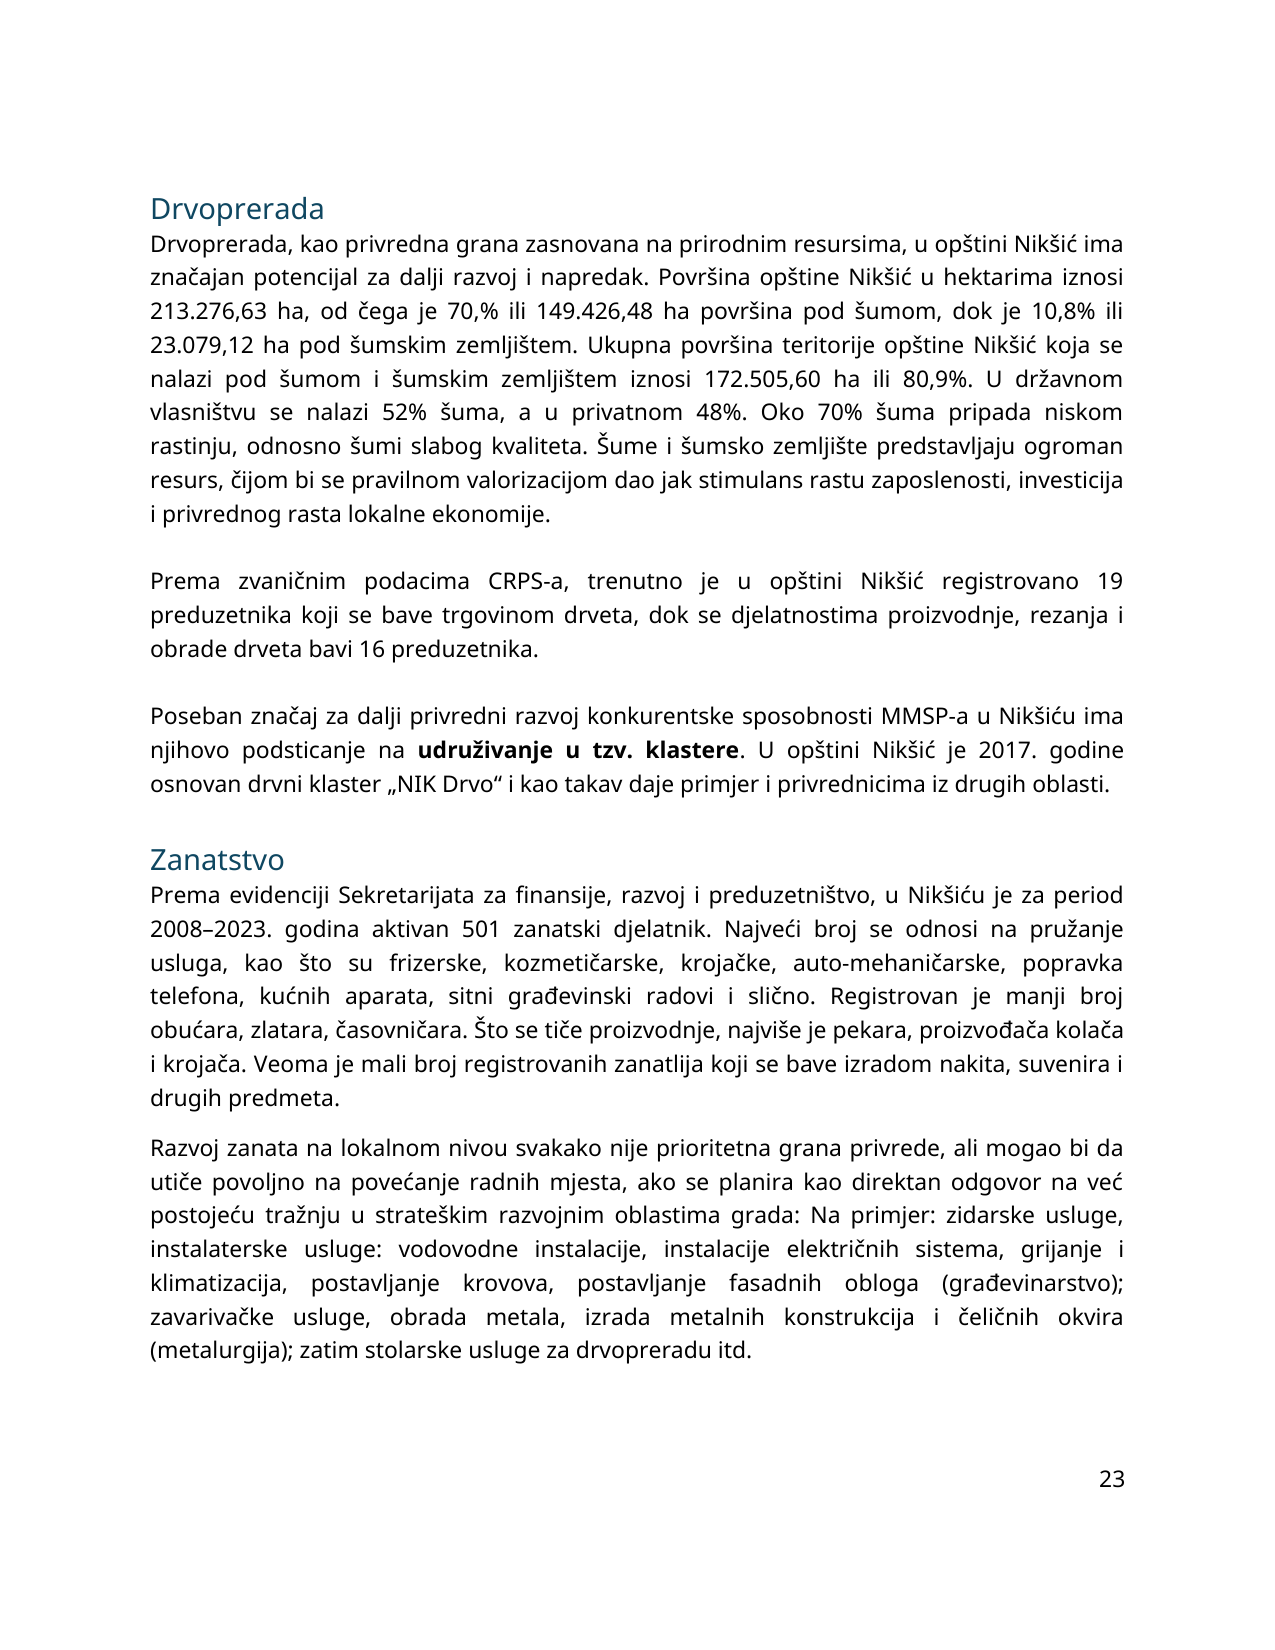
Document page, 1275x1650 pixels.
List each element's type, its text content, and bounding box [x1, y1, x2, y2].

text Zanatstvo [150, 839, 1125, 879]
text Drvoprerada [150, 188, 1125, 228]
text Poseban značaj za dalji privredni razvoj konkurentske sposobnosti MMSP-a u Nikšiću ima njihovo podsticanje na udruživanje u tzv. klastere. U opštini Nikšić je 2017. godine osnovan drvni klaster „NIK Drvo“ i kao takav daje primjer i privrednicima iz drugih oblasti. [150, 700, 1125, 799]
text Prema evidenciji Sekretarijata za finansije, razvoj i preduzetništvo, u Nikšiću je za period 2008–2023. godina aktivan 501 zanatski djelatnik. Najveći broj se odnosi na pružanje usluga, kao što su frizerske, kozmetičarske, krojačke, auto-mehaničarske, popravka telefona, kućnih aparata, sitni građevinski radovi i slično. Registrovan je manji broj obućara, zlatara, časovničara. Što se tiče proizvodnje, najviše je pekara, proizvođača kolača i krojača. Veoma je mali broj registrovanih zanatlija koji se bave izradom nakita, suvenira i drugih predmeta. [150, 879, 1125, 1113]
text Razvoj zanata na lokalnom nivou svakako nije prioritetna grana privrede, ali mogao bi da utiče povoljno na povećanje radnih mjesta, ako se planira kao direktan odgovor na već postojeću tražnju u strateškim razvojnim oblastima grada: Na primjer: zidarske usluge, instalaterske usluge: vodovodne instalacije, instalacije električnih sistema, grijanje i klimatizacija, postavljanje krovova, postavljanje fasadnih obloga (građevinarstvo); zavarivačke usluge, obrada metala, izrada metalnih konstrukcija i čeličnih okvira (metalurgija); zatim stolarske usluge za drvopreradu itd. [150, 1132, 1125, 1366]
text Prema zvaničnim podacima CRPS-a, trenutno je u opštini Nikšić registrovano 19 preduzetnika koji se bave trgovinom drveta, dok se djelatnostima proizvodnje, rezanja i obrade drveta bavi 16 preduzetnika. [150, 565, 1125, 664]
text Drvoprerada, kao privredna grana zasnovana na prirodnim resursima, u opštini Nikšić ima značajan potencijal za dalji razvoj i napredak. Površina opštine Nikšić u hektarima iznosi 213.276,63 ha, od čega je 70,% ili 149.426,48 ha površina pod šumom, dok je 10,8% ili 23.079,12 ha pod šumskim zemljištem. Ukupna površina teritorije opštine Nikšić koja se nalazi pod šumom i šumskim zemljištem iznosi 172.505,60 ha ili 80,9%. U državnom vlasništvu se nalazi 52% šuma, a u privatnom 48%. Oko 70% šuma pripada niskom rastinju, odnosno šumi slabog kvaliteta. Šume i šumsko zemljište predstavljaju ogroman resurs, čijom bi se pravilnom valorizacijom dao jak stimulans rastu zaposlenosti, investicija i privrednog rasta lokalne ekonomije. [150, 228, 1125, 529]
